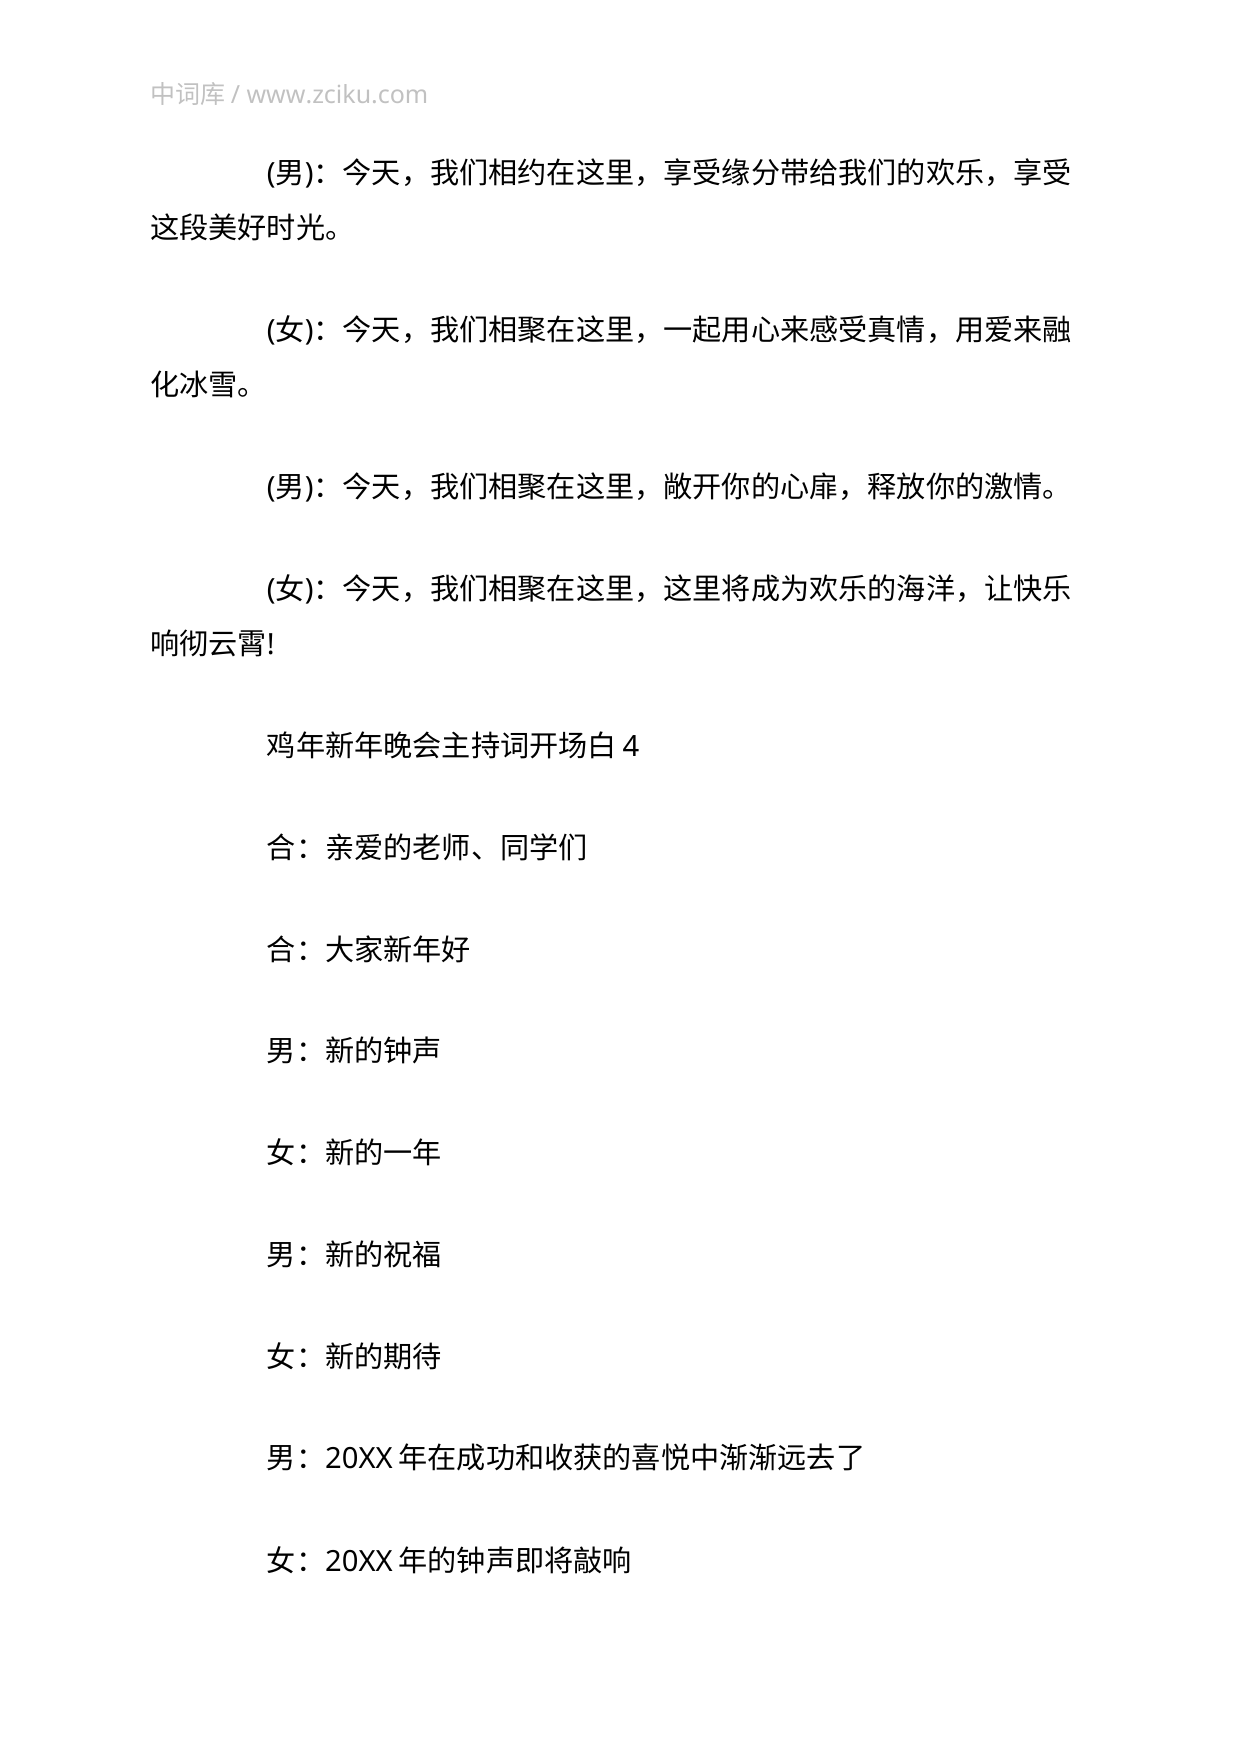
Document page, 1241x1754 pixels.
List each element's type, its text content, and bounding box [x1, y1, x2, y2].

text 女：新的一年 [150, 1130, 1090, 1172]
text 鸡年新年晚会主持词开场白4 [150, 722, 1090, 765]
text (女)：今天，我们相聚在这里，一起用心来感受真情，用爱来融化冰雪。 [150, 307, 1090, 404]
text 男：20XX年在成功和收获的喜悦中渐渐远去了 [150, 1435, 1090, 1477]
text 男：新的祝福 [150, 1232, 1090, 1274]
text 合：亲爱的老师、同学们 [150, 824, 1090, 867]
text 女：新的期待 [150, 1333, 1090, 1376]
text 女：20XX年的钟声即将敲响 [150, 1537, 1090, 1579]
text 合：大家新年好 [150, 926, 1090, 968]
text (男)：今天，我们相聚在这里，敞开你的心扉，释放你的激情。 [150, 463, 1090, 506]
text (女)：今天，我们相聚在这里，这里将成为欢乐的海洋，让快乐响彻云霄! [150, 566, 1090, 663]
text (男)：今天，我们相约在这里，享受缘分带给我们的欢乐，享受这段美好时光。 [150, 150, 1090, 247]
text 男：新的钟声 [150, 1028, 1090, 1070]
